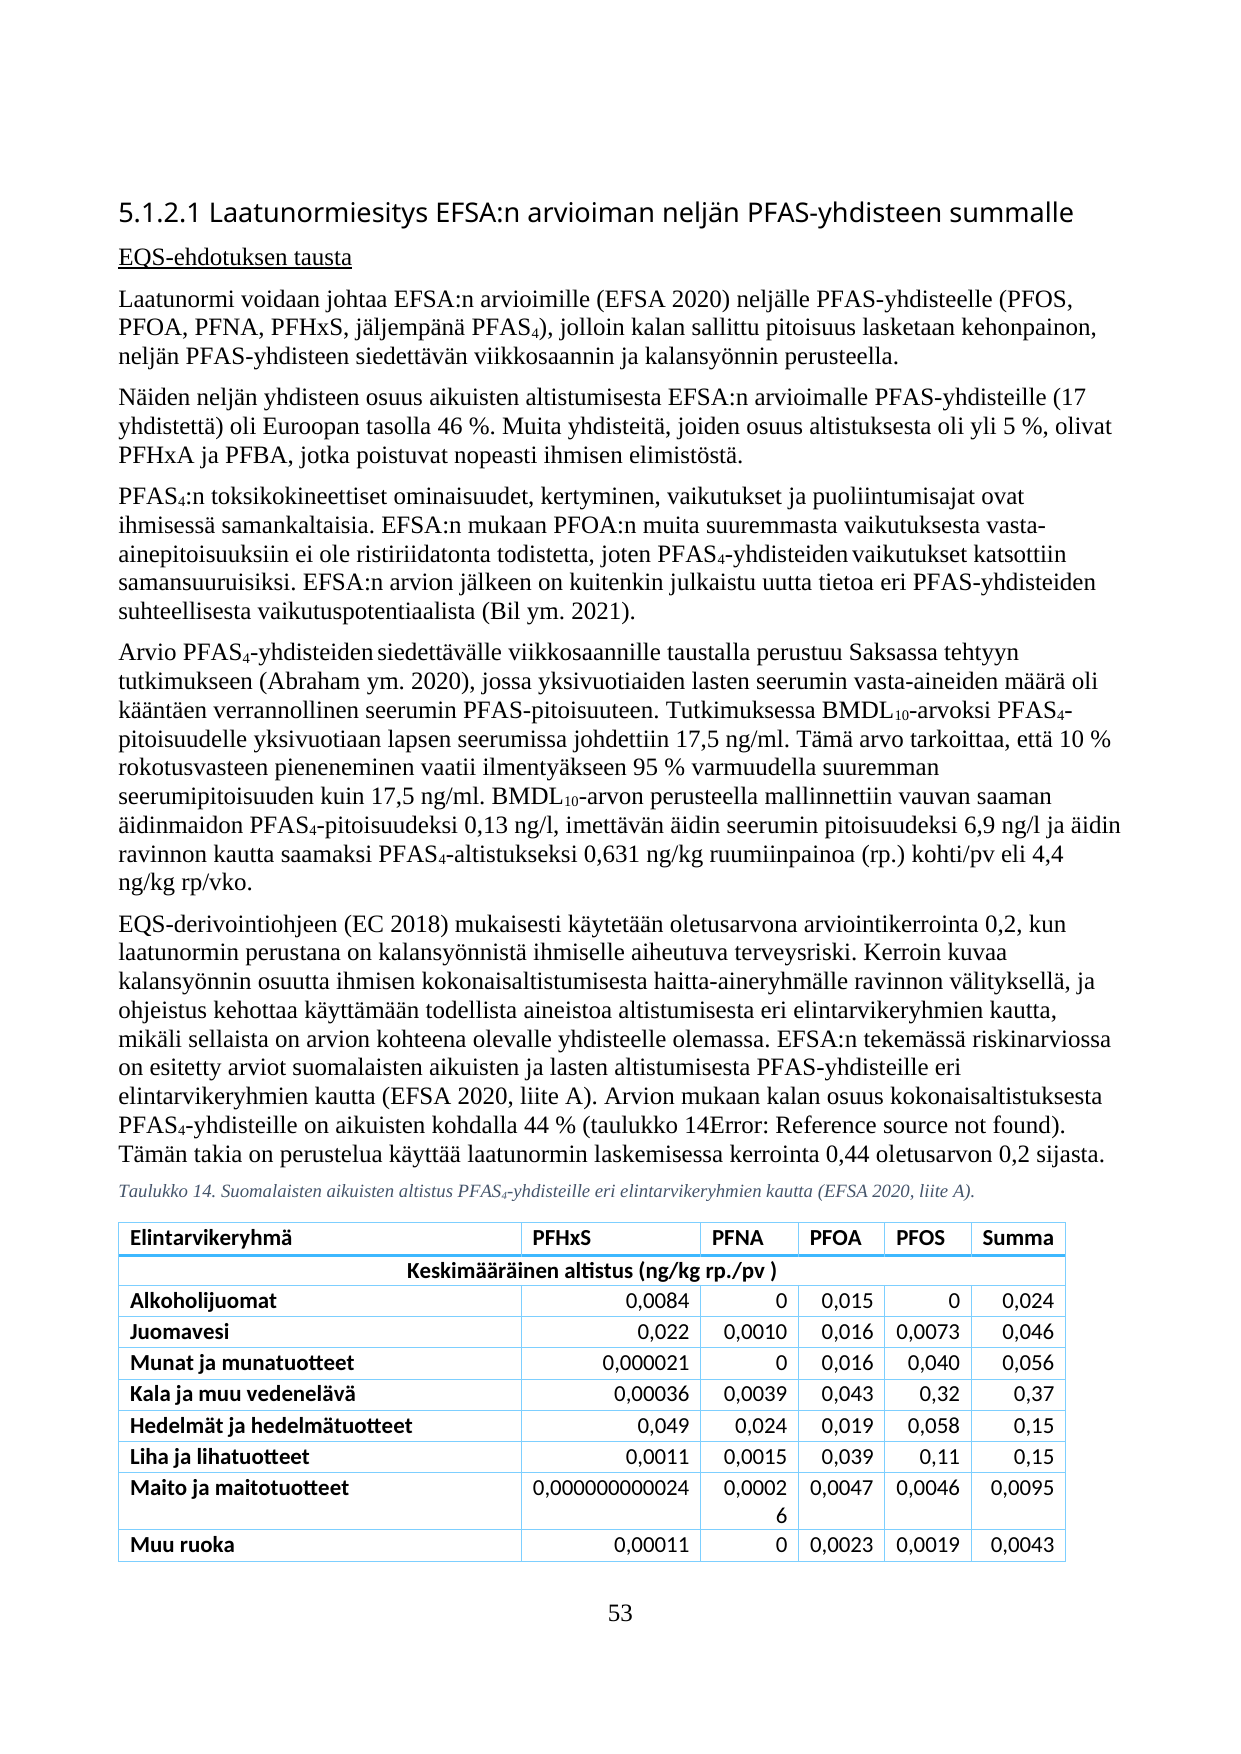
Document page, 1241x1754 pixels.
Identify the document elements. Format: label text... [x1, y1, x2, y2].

table_cell Hedelmät ja hedelmätuotteet [119, 1411, 521, 1441]
table_cell 0,15 [972, 1442, 1065, 1472]
table_cell 0,0047 [799, 1473, 884, 1529]
table_cell 0,022 [522, 1317, 700, 1347]
text Arvio PFAS4-yhdisteiden siedettävälle viikkosaannille taustalla perustuu Saksassa tehtyyn tutkimukseen (Abraham ym. 2020), jossa yksivuotiaiden lasten seerumin vasta-aineiden määrä oli kääntäen verrannollinen seerumin PFAS-pitoisuuteen. Tutkimuksessa BMDL10-arvoksi PFAS4-pitoisuudelle yksivuotiaan lapsen seerumissa johdettiin 17,5 ng/ml. Tämä arvo tarkoittaa, että 10 % rokotusvasteen pieneneminen vaatii ilmentyäkseen 95 % varmuudella suuremman seerumipitoisuuden kuin 17,5 ng/ml. BMDL10-arvon perusteella mallinnettiin vauvan saaman äidinmaidon PFAS4-pitoisuudeksi 0,13 ng/l, imettävän äidin seerumin pitoisuudeksi 6,9 ng/l ja äidin ravinnon kautta saamaksi PFAS4-altistukseksi 0,631 ng/kg ruumiinpainoa (rp.) kohti/pv eli 4,4 ng/kg rp/vko. [118, 637, 1122, 896]
text PFAS4:n toksikokineettiset ominaisuudet, kertyminen, vaikutukset ja puoliintumisajat ovat ihmisessä samankaltaisia. EFSA:n mukaan PFOA:n muita suuremmasta vaikutuksesta vasta-ainepitoisuuksiin ei ole ristiriidatonta todistetta, joten PFAS4-yhdisteiden vaikutukset katsottiin samansuuruisiksi. EFSA:n arvion jälkeen on kuitenkin julkaistu uutta tietoa eri PFAS-yhdisteiden suhteellisesta vaikutuspotentiaalista (Bil ym. 2021). [118, 481, 1122, 625]
table_cell Liha ja lihatuotteet [119, 1442, 521, 1472]
table_cell 0 [885, 1286, 971, 1316]
table_cell 0,046 [972, 1317, 1065, 1347]
table_cell 0,016 [799, 1348, 884, 1378]
table_cell 0,0011 [522, 1442, 700, 1472]
table_header PFNA [701, 1223, 798, 1253]
table_cell 0,000021 [522, 1348, 700, 1378]
table_header PFOA [799, 1223, 884, 1253]
table_cell 0,00011 [522, 1530, 700, 1561]
table_cell 0,058 [885, 1411, 971, 1441]
table_cell 0,0095 [972, 1473, 1065, 1529]
table_cell 0,015 [799, 1286, 884, 1316]
table_cell 0,32 [885, 1380, 971, 1410]
table_cell Munat ja munatuotteet [119, 1348, 521, 1378]
table_cell 0,00036 [522, 1380, 700, 1410]
table_cell 0,0010 [701, 1317, 798, 1347]
text Taulukko 14. Suomalaisten aikuisten altistus PFAS4-yhdisteille eri elintarvikeryhmien kautta (EFSA 2020, liite A). [118, 1180, 1122, 1201]
table_cell 0 [701, 1286, 798, 1316]
table_cell 0,040 [885, 1348, 971, 1378]
table_cell Juomavesi [119, 1317, 521, 1347]
table_cell 0,016 [799, 1317, 884, 1347]
table_cell 0,11 [885, 1442, 971, 1472]
table_cell 0,0023 [799, 1530, 884, 1561]
table_cell 0,37 [972, 1380, 1065, 1410]
text Näiden neljän yhdisteen osuus aikuisten altistumisesta EFSA:n arvioimalle PFAS-yhdisteille (17 yhdistettä) oli Euroopan tasolla 46 %. Muita yhdisteitä, joiden osuus altistuksesta oli yli 5 %, olivat PFHxA ja PFBA, jotka poistuvat nopeasti ihmisen elimistöstä. [118, 382, 1122, 469]
table_cell 0,043 [799, 1380, 884, 1410]
table_header PFOS [885, 1223, 971, 1253]
table_header Summa [972, 1223, 1065, 1253]
table_cell 0,024 [701, 1411, 798, 1441]
table_header Elintarvikeryhmä [119, 1223, 521, 1253]
table_cell 0,0073 [885, 1317, 971, 1347]
table_cell 0 [701, 1530, 798, 1561]
table_cell Keskimääräinen altistus (ng/kg rp./pv ) [119, 1257, 1065, 1285]
table_cell 0,000000000024 [522, 1473, 700, 1529]
table_cell 0,0039 [701, 1380, 798, 1410]
table_cell Kala ja muu vedenelävä [119, 1380, 521, 1410]
table_cell Alkoholijuomat [119, 1286, 521, 1316]
table_cell 0,0046 [885, 1473, 971, 1529]
table_cell Maito ja maitotuotteet [119, 1473, 521, 1529]
table_cell 0 [701, 1348, 798, 1378]
table_header PFHxS [522, 1223, 700, 1253]
table_cell 0,039 [799, 1442, 884, 1472]
table_cell 0,019 [799, 1411, 884, 1441]
table_cell 0,056 [972, 1348, 1065, 1378]
subtitle 5.1.2.1 Laatunormiesitys EFSA:n arvioiman neljän PFAS-yhdisteen summalle [118, 193, 1122, 230]
table_cell 0,0019 [885, 1530, 971, 1561]
table_cell 0,15 [972, 1411, 1065, 1441]
table_cell 0,0084 [522, 1286, 700, 1316]
table_cell 0,00026 [701, 1473, 798, 1529]
table_cell 0,049 [522, 1411, 700, 1441]
table_cell 0,024 [972, 1286, 1065, 1316]
table_cell 0,0015 [701, 1442, 798, 1472]
table_cell 0,0043 [972, 1530, 1065, 1561]
text EQS-ehdotuksen tausta [118, 242, 1122, 271]
table_cell Muu ruoka [119, 1530, 521, 1561]
text Laatunormi voidaan johtaa EFSA:n arvioimille (EFSA 2020) neljälle PFAS-yhdisteelle (PFOS, PFOA, PFNA, PFHxS, jäljempänä PFAS4), jolloin kalan sallittu pitoisuus lasketaan kehonpainon, neljän PFAS-yhdisteen siedettävän viikkosaannin ja kalansyönnin perusteella. [118, 284, 1122, 370]
